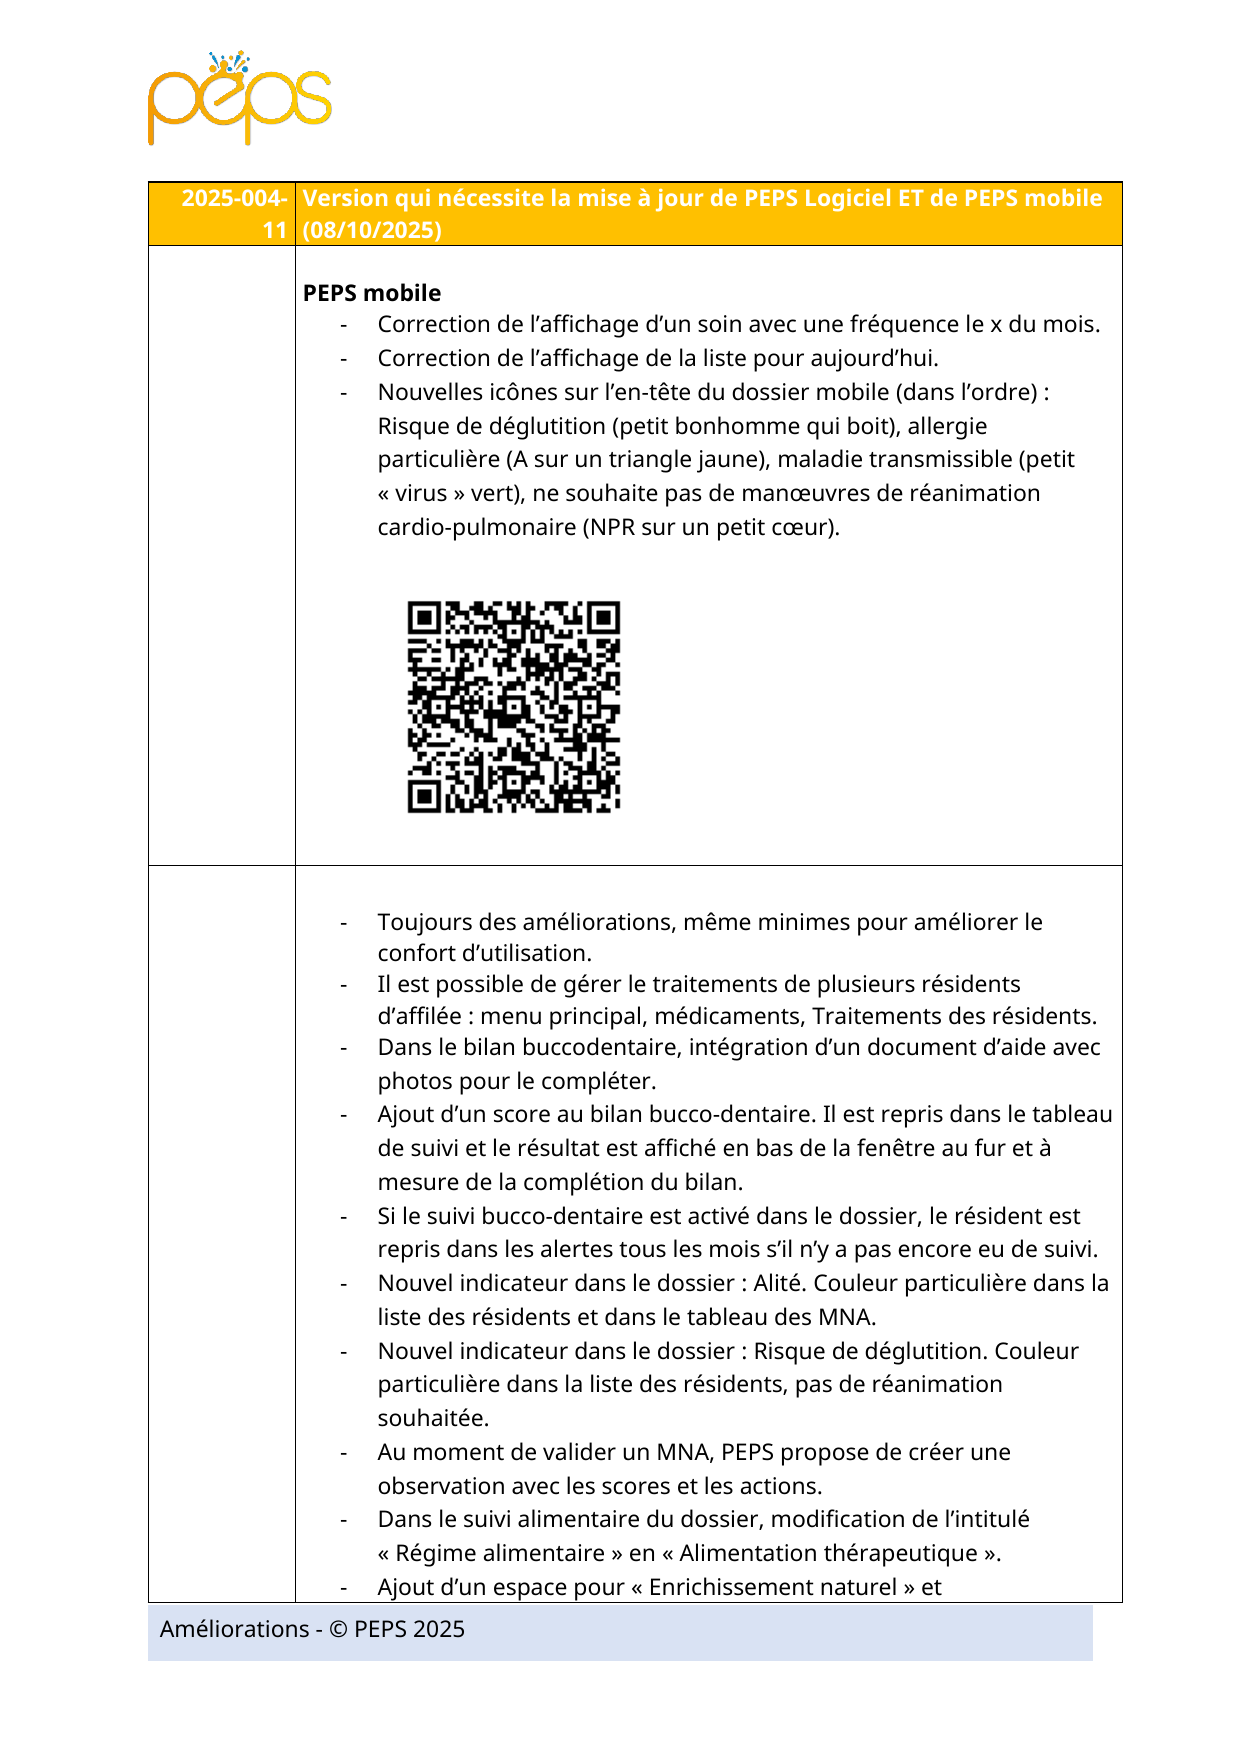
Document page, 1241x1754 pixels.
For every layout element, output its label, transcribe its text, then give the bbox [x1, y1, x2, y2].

table_header 2025-004-11 [149, 183, 295, 245]
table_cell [296, 906, 1122, 1602]
table_cell [149, 866, 295, 906]
table_cell PEPS mobile Correction de l’affichage d’un soin avec une fréquence le x du mois. Correction de l’affichage de la liste pour aujourd’hui. Nouvelles icônes sur l’en-tête du dossier mobile (dans l’ordre) : Risque de déglutition (petit bonhomme qui boit), allergie particulière (A sur un triangle jaune), maladie transmissible (petit « virus » vert), ne souhaite pas de manœuvres de réanimation cardio-pulmonaire (NPR sur un petit cœur). [296, 246, 1122, 865]
table_cell [149, 906, 295, 1602]
picture [391, 578, 636, 832]
table_cell [296, 866, 1122, 906]
table_header Version qui nécessite la mise à jour de PEPS Logiciel ET de PEPS mobile (08/10/2025) [296, 183, 1122, 245]
picture [147, 49, 333, 147]
table_cell [149, 246, 295, 865]
